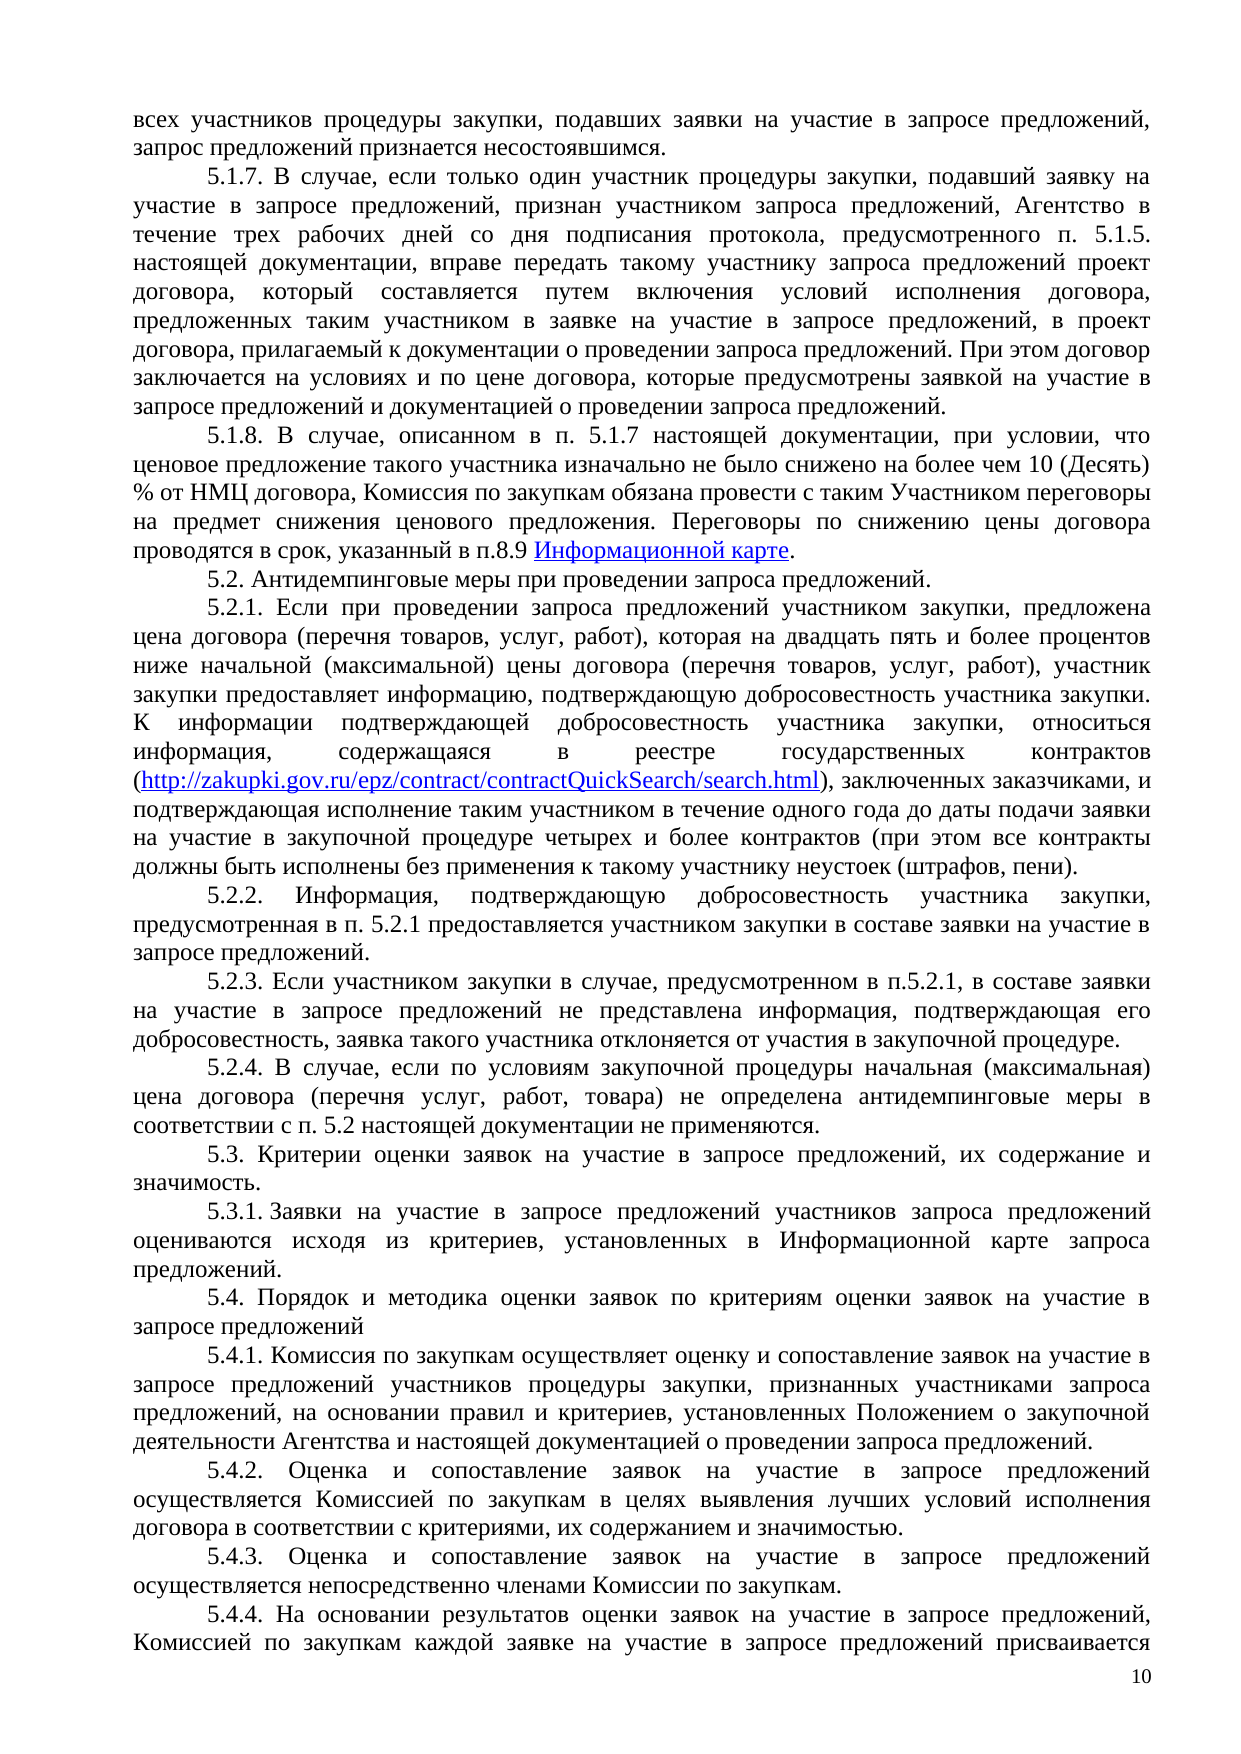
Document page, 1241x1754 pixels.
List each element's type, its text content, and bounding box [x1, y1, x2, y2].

text 5.2.4. В случае, если по условиям закупочной процедуры начальная (максимальная) цена договора (перечня услуг, работ, товара) не определена антидемпинговые меры в соответствии с п. 5.2 настоящей документации не применяются. [133, 1052, 1152, 1139]
text 5.3.1. Заявки на участие в запросе предложений участников запроса предложений оцениваются исходя из критериев, установленных в Информационной карте запроса предложений. [133, 1196, 1152, 1282]
text 5.4.3. Оценка и сопоставление заявок на участие в запросе предложений осуществляется непосредственно членами Комиссии по закупкам. [133, 1541, 1152, 1599]
text 5.1.8. В случае, описанном в п. 5.1.7 настоящей документации, при условии, что ценовое предложение такого участника изначально не было снижено на более чем 10 (Десять) % от НМЦ договора, Комиссия по закупкам обязана провести с таким Участником переговоры на предмет снижения ценового предложения. Переговоры по снижению цены договора проводятся в срок, указанный в п.8.9 Информационной карте. [133, 420, 1152, 564]
text 5.2. Антидемпинговые меры при проведении запроса предложений. [133, 564, 1152, 592]
text 5.4. Порядок и методика оценки заявок по критериям оценки заявок на участие в запросе предложений [133, 1282, 1152, 1340]
text 5.4.1. Комиссия по закупкам осуществляет оценку и сопоставление заявок на участие в запросе предложений участников процедуры закупки, признанных участниками запроса предложений, на основании правил и критериев, установленных Положением о закупочной деятельности Агентства и настоящей документацией о проведении запроса предложений. [133, 1340, 1152, 1455]
text 5.3. Критерии оценки заявок на участие в запросе предложений, их содержание и значимость. [133, 1139, 1152, 1196]
text 5.2.2. Информация, подтверждающую добросовестность участника закупки, предусмотренная в п. 5.2.1 предоставляется участником закупки в составе заявки на участие в запросе предложений. [133, 880, 1152, 966]
text 5.2.3. Если участником закупки в случае, предусмотренном в п.5.2.1, в составе заявки на участие в запросе предложений не представлена информация, подтверждающая его добросовестность, заявка такого участника отклоняется от участия в закупочной процедуре. [133, 966, 1152, 1052]
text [133, 104, 1152, 161]
text 5.2.1. Если при проведении запроса предложений участником закупки, предложена цена договора (перечня товаров, услуг, работ), которая на двадцать пять и более процентов ниже начальной (максимальной) цены договора (перечня товаров, услуг, работ), участник закупки предоставляет информацию, подтверждающую добросовестность участника закупки. К информации подтверждающей добросовестность участника закупки, относиться информация, содержащаяся в реестре государственных контрактов (http://zakupki.gov.ru/epz/contract/contractQuickSearch/search.html), заключенных заказчиками, и подтверждающая исполнение таким участником в течение одного года до даты подачи заявки на участие в закупочной процедуре четырех и более контрактов (при этом все контракты должны быть исполнены без применения к такому участнику неустоек (штрафов, пени). [133, 592, 1152, 880]
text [133, 1599, 1152, 1656]
text 5.4.2. Оценка и сопоставление заявок на участие в запросе предложений осуществляется Комиссией по закупкам в целях выявления лучших условий исполнения договора в соответствии с критериями, их содержанием и значимостью. [133, 1455, 1152, 1541]
text 5.1.7. В случае, если только один участник процедуры закупки, подавший заявку на участие в запросе предложений, признан участником запроса предложений, Агентство в течение трех рабочих дней со дня подписания протокола, предусмотренного п. 5.1.5. настоящей документации, вправе передать такому участнику запроса предложений проект договора, который составляется путем включения условий исполнения договора, предложенных таким участником в заявке на участие в запросе предложений, в проект договора, прилагаемый к документации о проведении запроса предложений. При этом договор заключается на условиях и по цене договора, которые предусмотрены заявкой на участие в запросе предложений и документацией о проведении запроса предложений. [133, 161, 1152, 420]
